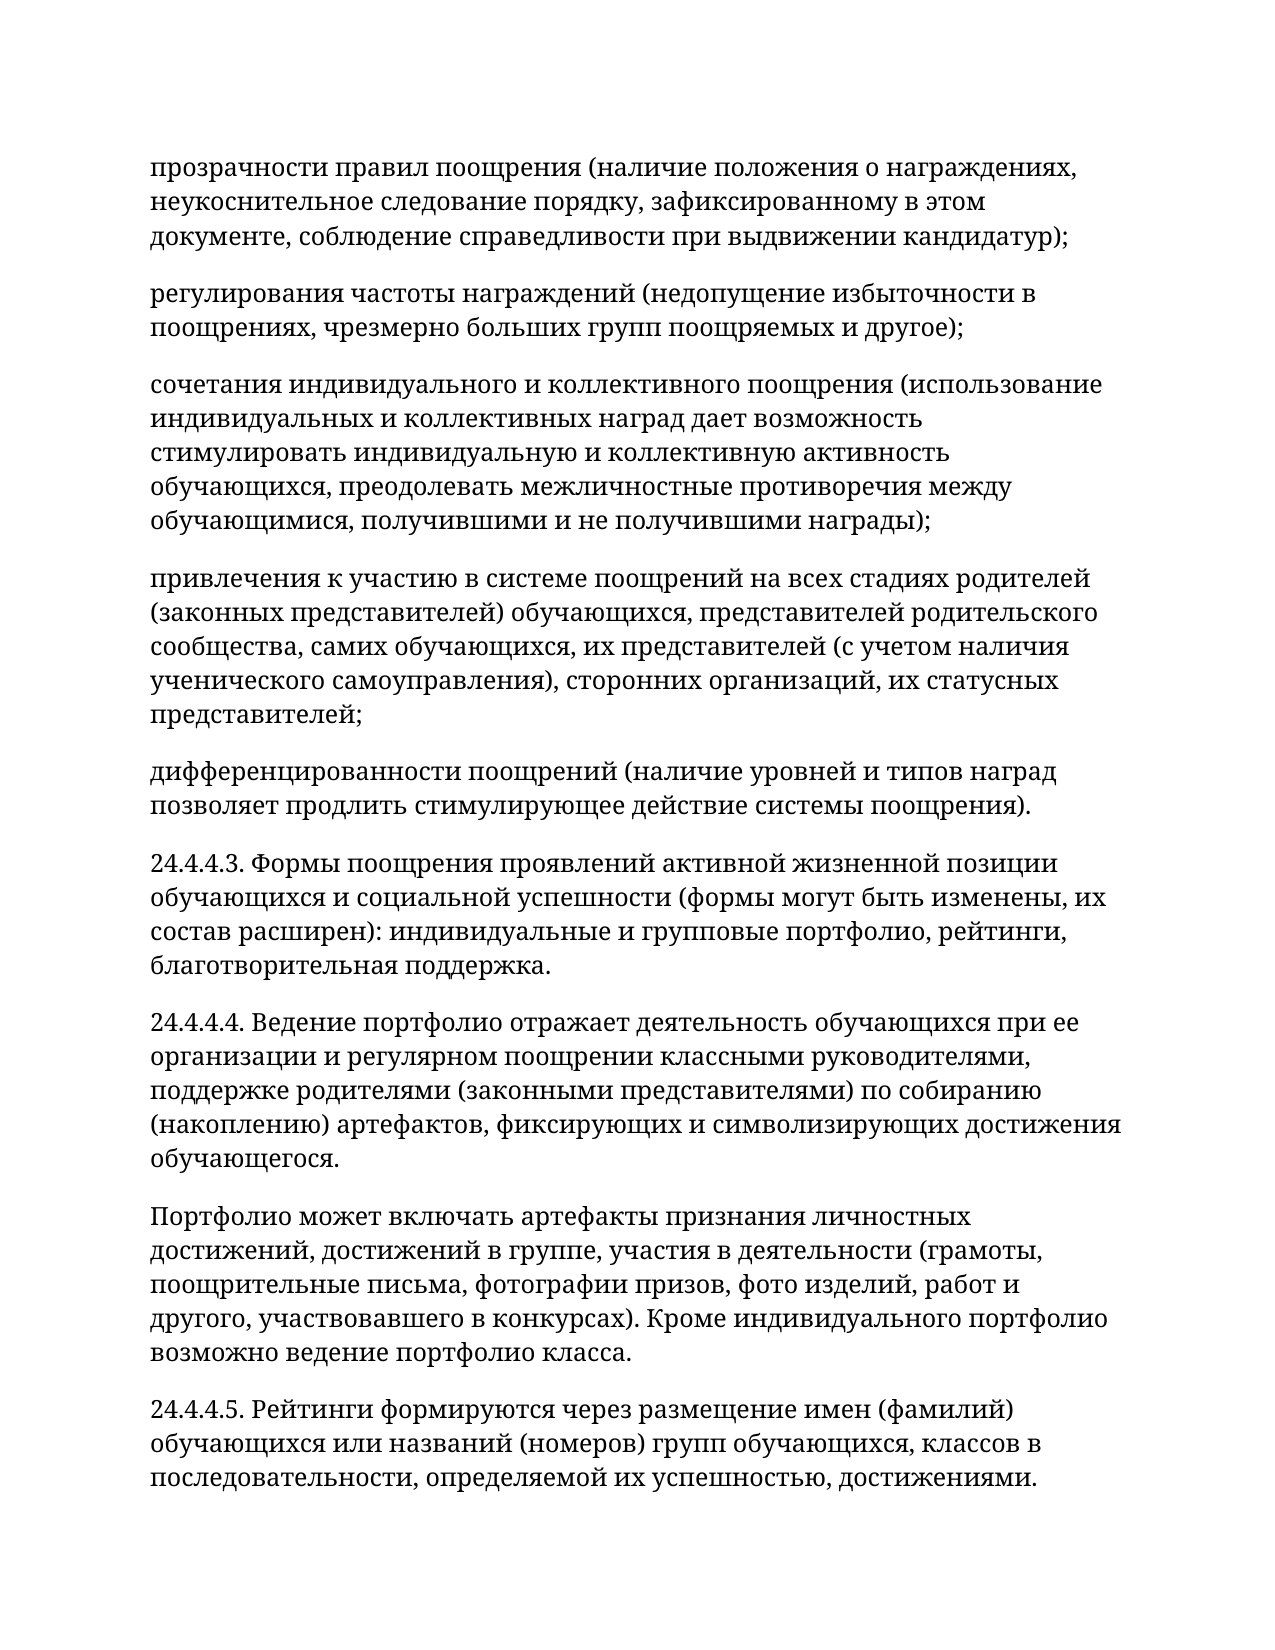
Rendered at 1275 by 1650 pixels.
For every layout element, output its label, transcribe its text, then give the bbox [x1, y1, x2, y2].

text регулирования частоты награждений (недопущение избыточности в поощрениях, чрезмерно больших групп поощряемых и другое); [150, 275, 1125, 343]
text Портфолио может включать артефакты признания личностных достижений, достижений в группе, участия в деятельности (грамоты, поощрительные письма, фотографии призов, фото изделий, работ и другого, участвовавшего в конкурсах). Кроме индивидуального портфолио возможно ведение портфолио класса. [150, 1198, 1125, 1368]
text 24.4.4.4. Ведение портфолио отражает деятельность обучающихся при ее организации и регулярном поощрении классными руководителями, поддержке родителями (законными представителями) по собиранию (накоплению) артефактов, фиксирующих и символизирующих достижения обучающегося. [150, 1005, 1125, 1175]
text дифференцированности поощрений (наличие уровней и типов наград позволяет продлить стимулирующее действие системы поощрения). [150, 754, 1125, 822]
text привлечения к участию в системе поощрений на всех стадиях родителей (законных представителей) обучающихся, представителей родительского сообщества, самих обучающихся, их представителей (с учетом наличия ученического самоуправления), сторонних организаций, их статусных представителей; [150, 560, 1125, 731]
text 24.4.4.3. Формы поощрения проявлений активной жизненной позиции обучающихся и социальной успешности (формы могут быть изменены, их состав расширен): индивидуальные и групповые портфолио, рейтинги, благотворительная поддержка. [150, 845, 1125, 981]
text сочетания индивидуального и коллективного поощрения (использование индивидуальных и коллективных наград дает возможность стимулировать индивидуальную и коллективную активность обучающихся, преодолевать межличностные противоречия между обучающимися, получившими и не получившими награды); [150, 367, 1125, 537]
text 24.4.4.5. Рейтинги формируются через размещение имен (фамилий) обучающихся или названий (номеров) групп обучающихся, классов в последовательности, определяемой их успешностью, достижениями. [150, 1392, 1125, 1494]
text прозрачности правил поощрения (наличие положения о награждениях, неукоснительное следование порядку, зафиксированному в этом документе, соблюдение справедливости при выдвижении кандидатур); [150, 150, 1125, 252]
